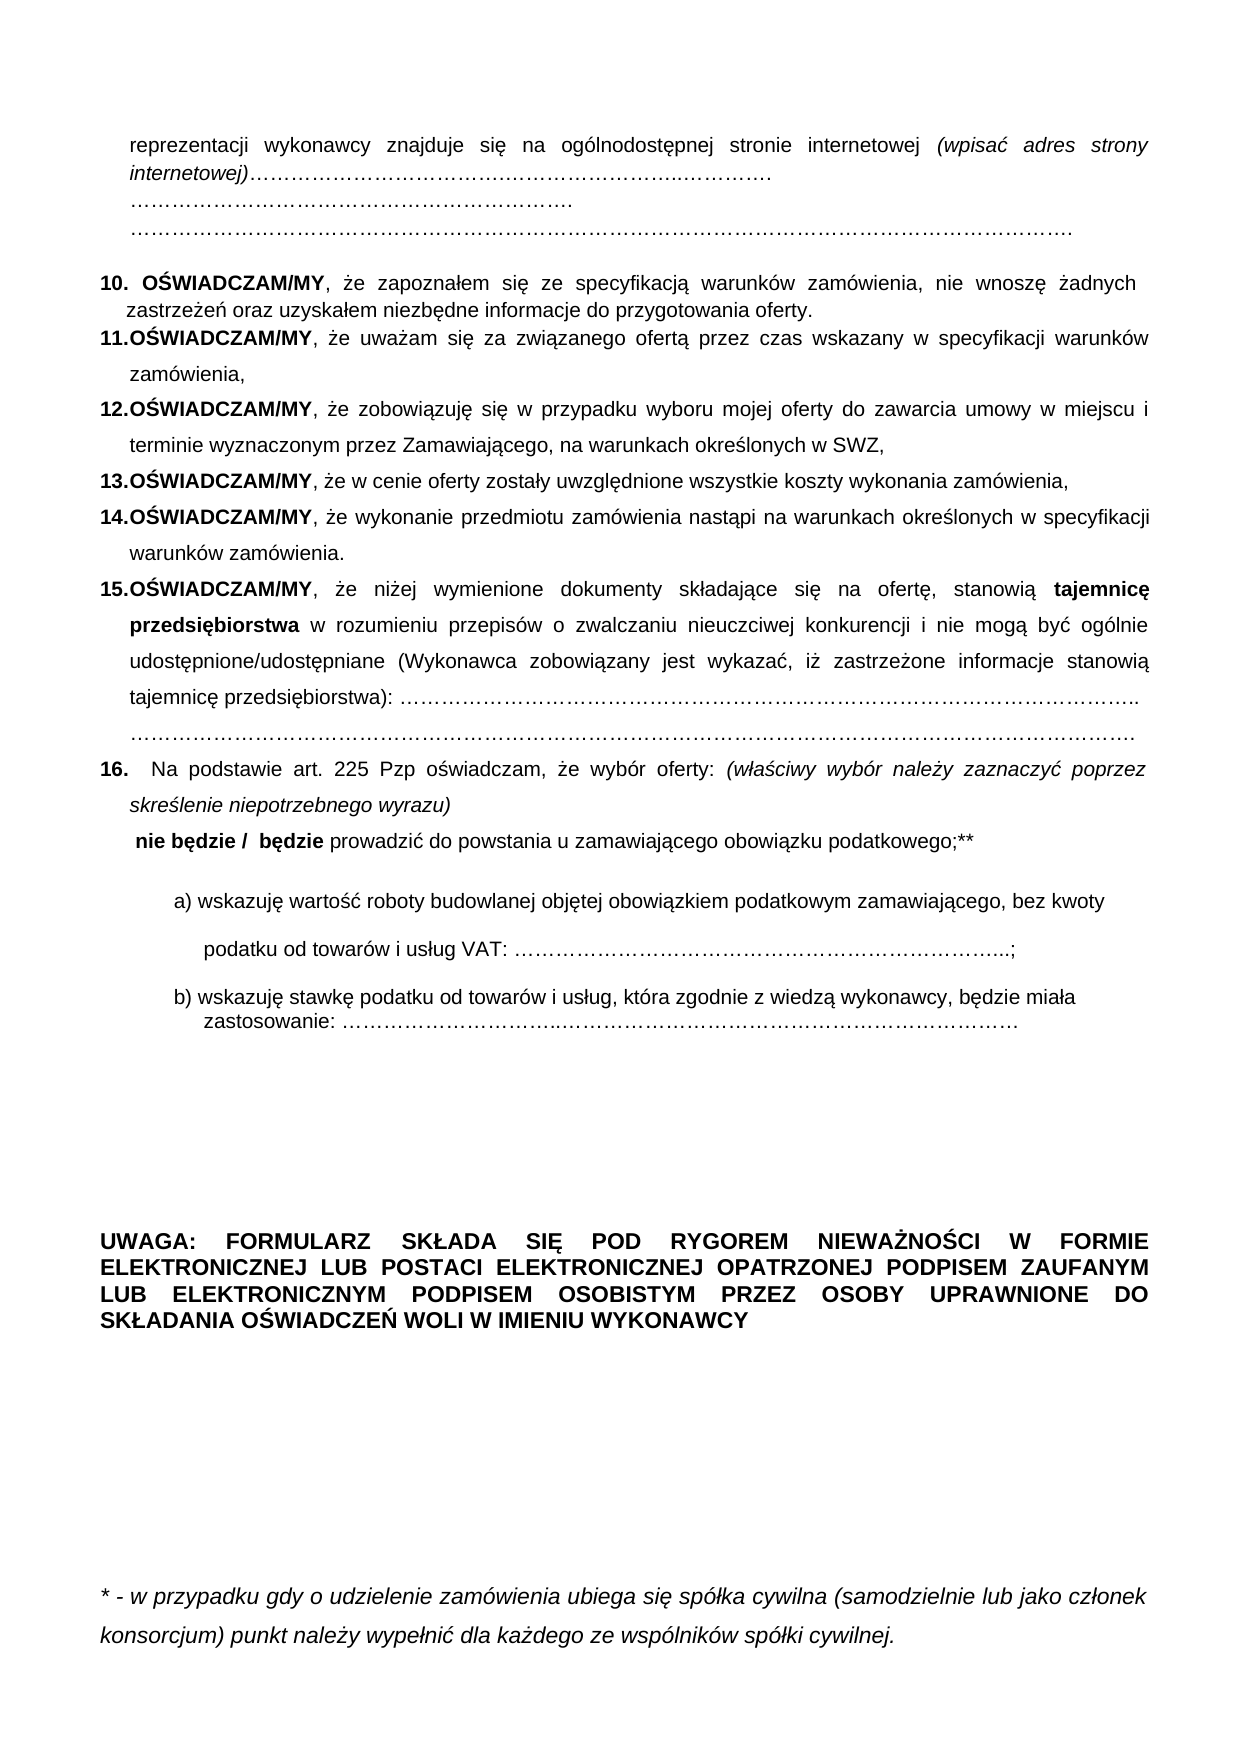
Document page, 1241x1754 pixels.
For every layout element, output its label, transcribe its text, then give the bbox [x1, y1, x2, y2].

list ………………………………………………………………………………………………………………………………. [129, 721, 1150, 745]
list OŚWIADCZAM/MY, że zobowiązuję się w przypadku wyboru mojej oferty do zawarcia umowy w miejscu i terminie wyznaczonym przez Zamawiającego, na warunkach określonych w SWZ, [100, 397, 1150, 457]
table_header Na podstawie art. 225 Pzp oświadczam, że wybór oferty: (właściwy wybór należy zaznaczyć poprzez skreślenie niepotrzebnego wyrazu) nie będzie / będzie prowadzić do powstania u zamawiającego obowiązku podatkowego;** [89, 757, 1178, 889]
text * - w przypadku gdy o udzielenie zamówienia ubiega się spółka cywilna (samodzielnie lub jako członek konsorcjum) punkt należy wypełnić dla każdego ze wspólników spółki cywilnej. [100, 1583, 1150, 1649]
table_cell a) wskazuję wartość roboty budowlanej objętej obowiązkiem podatkowym zamawiającego, bez kwoty podatku od towarów i usług VAT: ……………………………………………………………...; b) wskazuję stawkę podatku od towarów i usług, która zgodnie z wiedzą wykonawcy, będzie miała zastosowanie: …………………………..………………………………………………………… [89, 889, 1178, 1117]
list OŚWIADCZAM/MY, że w cenie oferty zostały uwzględnione wszystkie koszty wykonania zamówienia, [100, 469, 1150, 493]
list OŚWIADCZAM/MY, że wykonanie przedmiotu zamówienia nastąpi na warunkach określonych w specyfikacji warunków zamówienia. [100, 505, 1150, 565]
list OŚWIADCZAM/MY, że niżej wymienione dokumenty składające się na ofertę, stanowią tajemnicę przedsiębiorstwa w rozumieniu przepisów o zwalczaniu nieuczciwej konkurencji i nie mogą być ogólnie udostępnione/udostępniane (Wykonawca zobowiązany jest wykazać, iż zastrzeżone informacje stanowią tajemnicę przedsiębiorstwa): …………………………………………………………………………………………….. [100, 577, 1150, 709]
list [100, 133, 1150, 239]
list OŚWIADCZAM/MY, że uważam się za związanego ofertą przez czas wskazany w specyfikacji warunków zamówienia, [100, 325, 1150, 385]
text UWAGA: FORMULARZ SKŁADA SIĘ POD RYGOREM NIEWAŻNOŚCI W FORMIE ELEKTRONICZNEJ LUB POSTACI ELEKTRONICZNEJ OPATRZONEJ PODPISEM ZAUFANYM LUB ELEKTRONICZNYM PODPISEM OSOBISTYM PRZEZ OSOBY UPRAWNIONE DO SKŁADANIA OŚWIADCZEŃ WOLI W IMIENIU WYKONAWCY [100, 1228, 1150, 1333]
list OŚWIADCZAM/MY, że zapoznałem się ze specyfikacją warunków zamówienia, nie wnoszę żadnych zastrzeżeń oraz uzyskałem niezbędne informacje do przygotowania oferty. [100, 270, 1150, 322]
